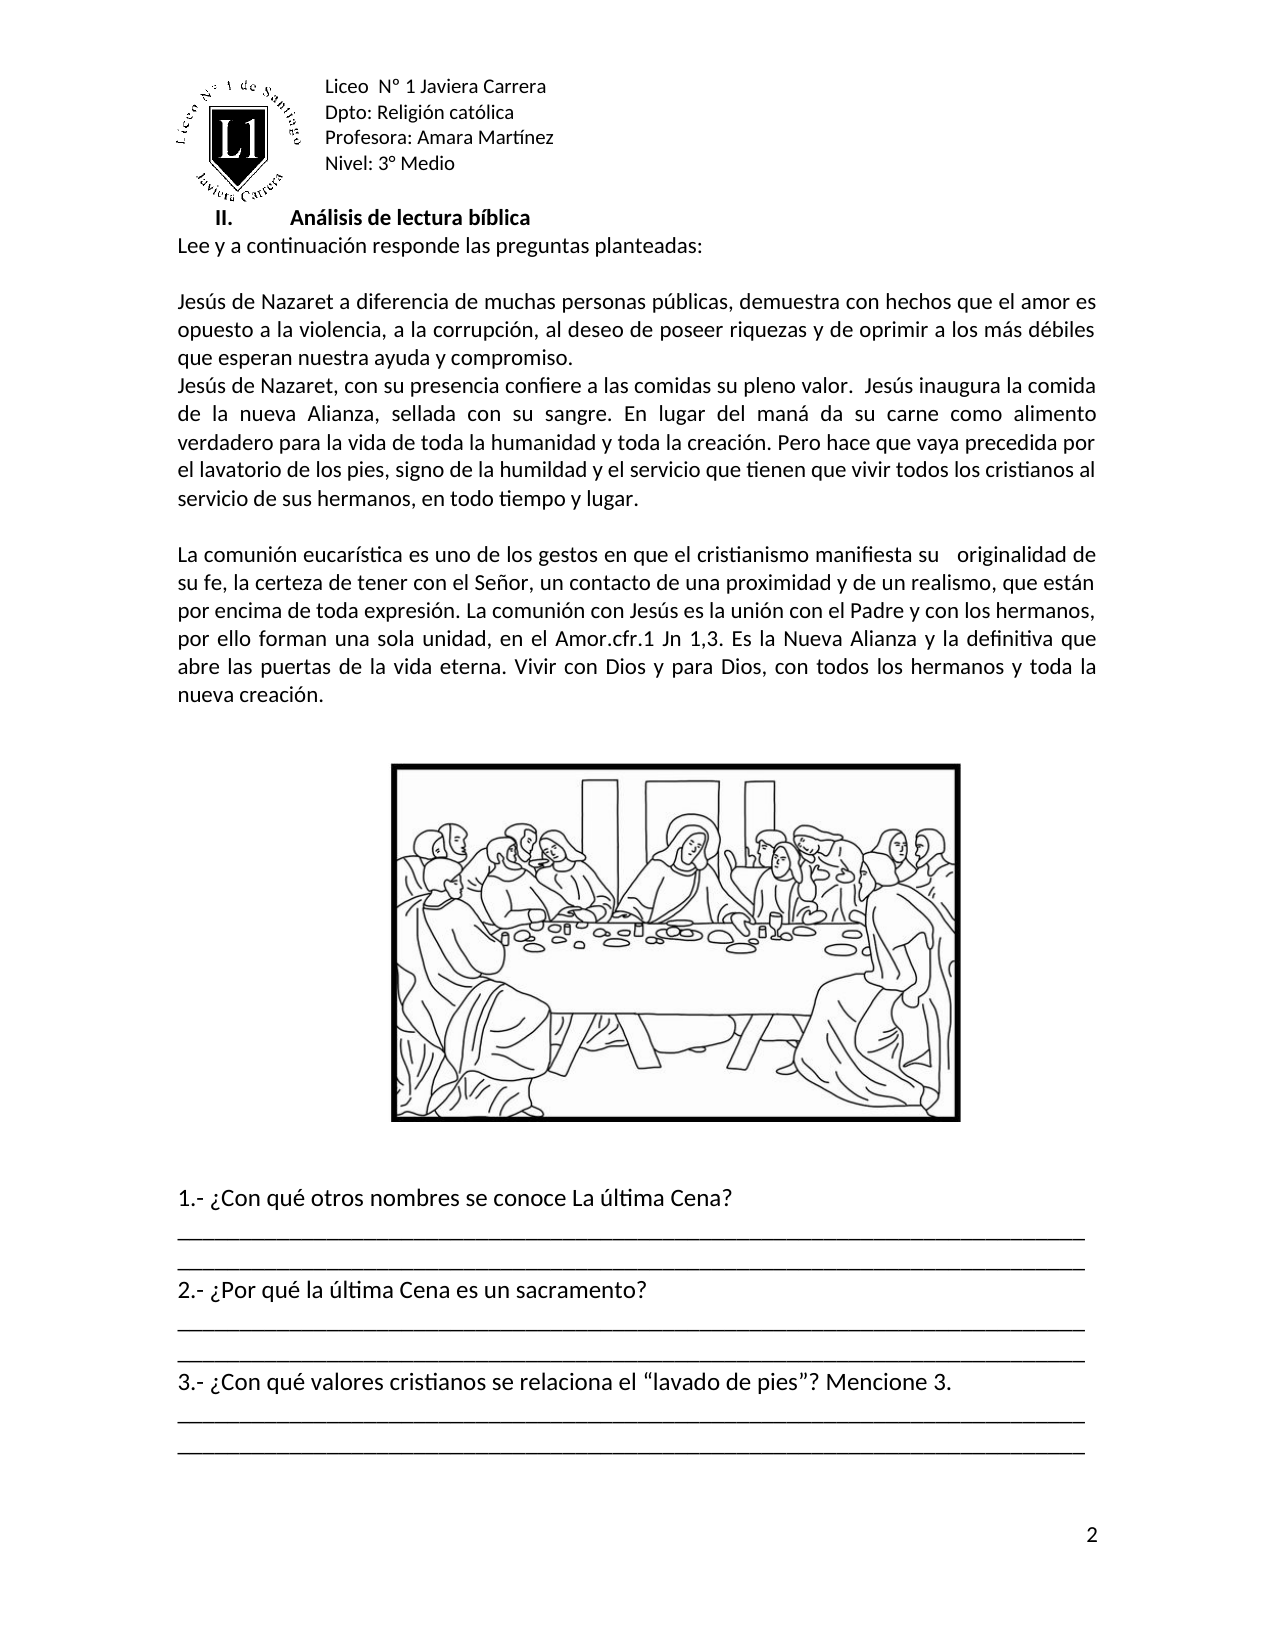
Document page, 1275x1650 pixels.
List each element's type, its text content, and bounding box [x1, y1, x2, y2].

text Jesús de Nazaret a diferencia de muchas personas públicas, demuestra con hechos que el amor es opuesto a la violencia, a la corrupción, al deseo de poseer riquezas y de oprimir a los más débiles que esperan nuestra ayuda y compromiso. [177, 287, 1098, 372]
text La comunión eucarística es uno de los gestos en que el cristianismo manifiesta su originalidad de su fe, la certeza de tener con el Señor, un contacto de una proximidad y de un realismo, que están por encima de toda expresión. La comunión con Jesús es la unión con el Padre y con los hermanos, por ello forman una sola unidad, en el Amor.cfr.1 Jn 1,3. Es la Nueva Alianza y la definitiva que abre las puertas de la vida eterna. Vivir con Dios y para Dios, con todos los hermanos y toda la nueva creación. [177, 540, 1098, 708]
text 1.- ¿Con qué otros nombres se conoce La última Cena? [177, 1182, 1098, 1213]
list Análisis de lectura bíblica [215, 203, 1098, 231]
text __________________________________________________________________________________________________________________________________________________ [177, 1213, 1098, 1274]
text __________________________________________________________________________________________________________________________________________________ [177, 1304, 1098, 1366]
text 2.- ¿Por qué la última Cena es un sacramento? [177, 1274, 1098, 1304]
text Jesús de Nazaret, con su presencia confiere a las comidas su pleno valor. Jesús inaugura la comida de la nueva Alianza, sellada con su sangre. En lugar del maná da su carne como alimento verdadero para la vida de toda la humanidad y toda la creación. Pero hace que vaya precedida por el lavatorio de los pies, signo de la humildad y el servicio que tienen que vivir todos los cristianos al servicio de sus hermanos, en todo tiempo y lugar. [177, 372, 1098, 512]
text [177, 1396, 1098, 1457]
picture [388, 763, 962, 1122]
text 3.- ¿Con qué valores cristianos se relaciona el “lavado de pies”? Mencione 3. [177, 1366, 1098, 1396]
text Lee y a continuación responde las preguntas planteadas: [177, 231, 1098, 259]
